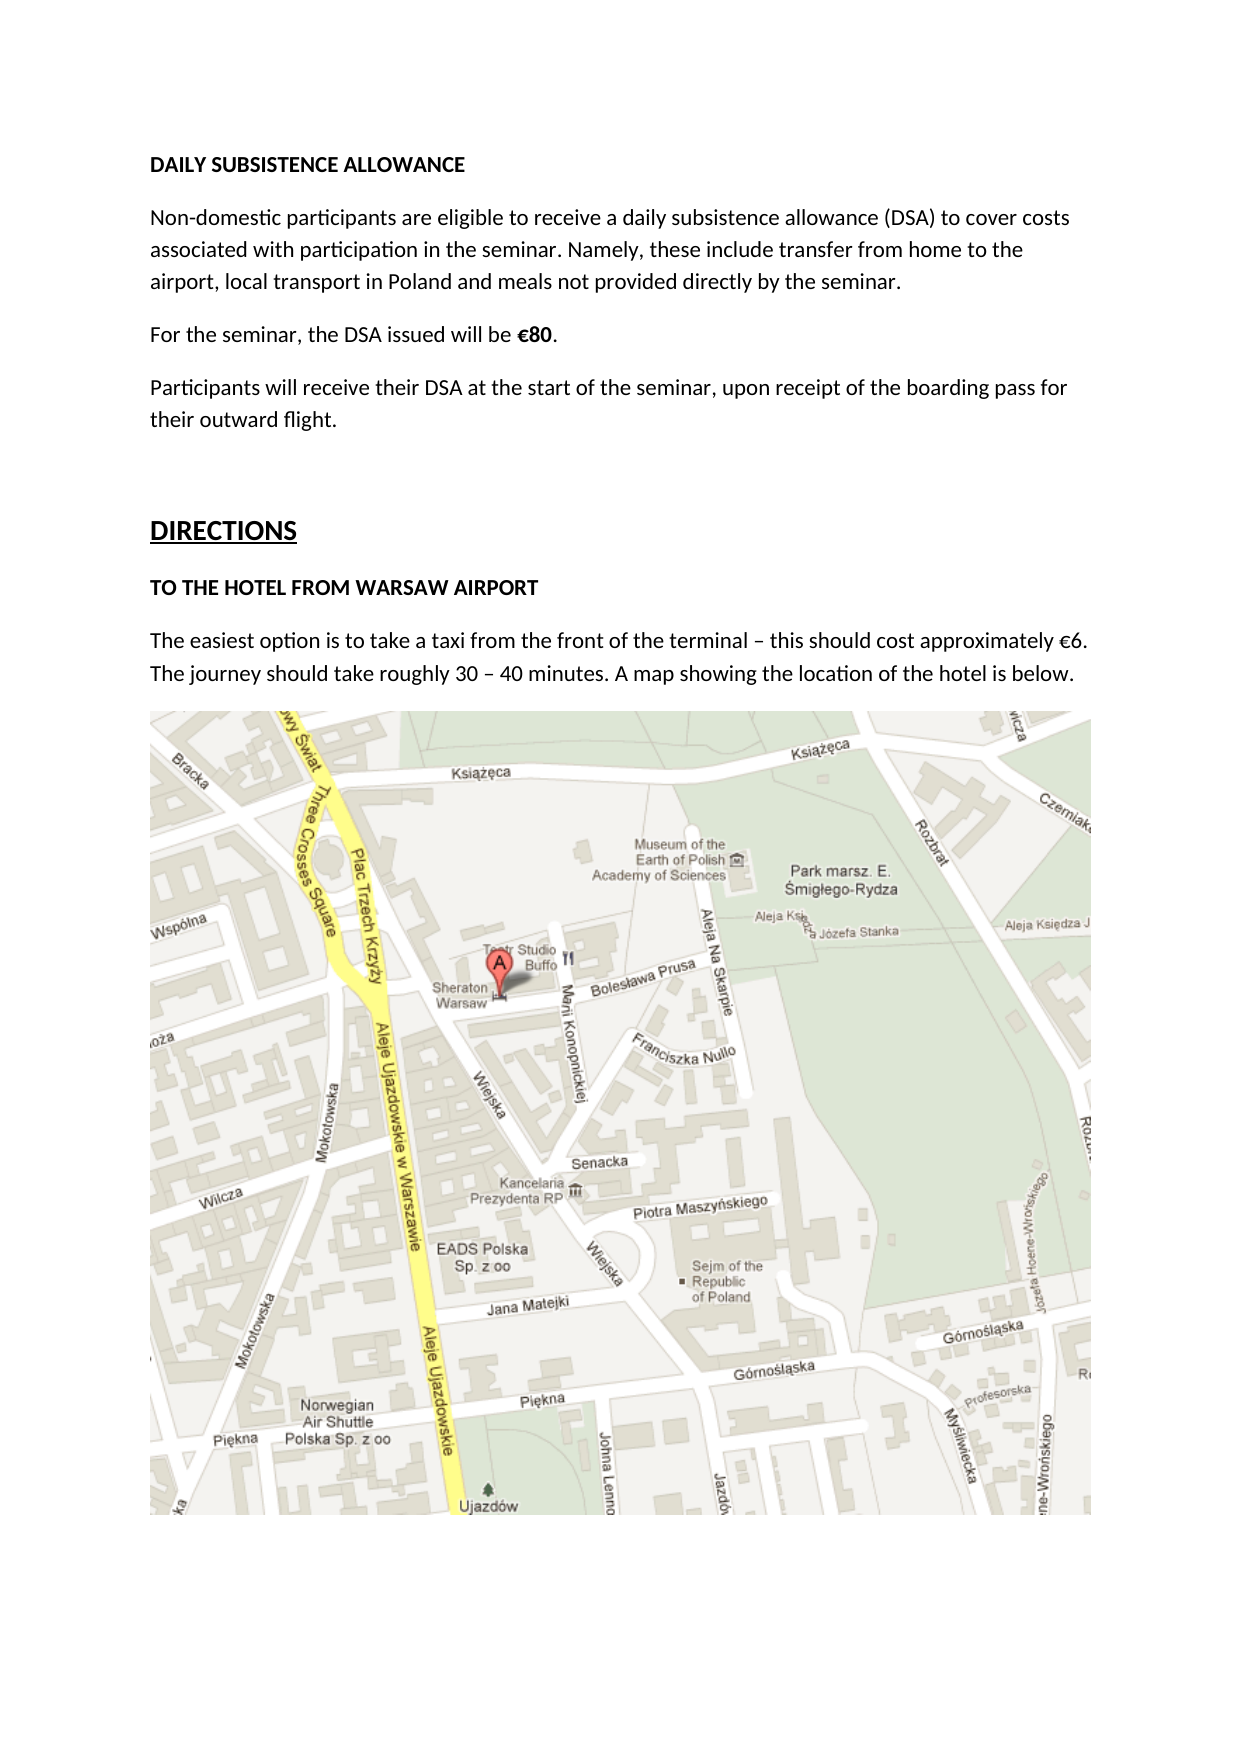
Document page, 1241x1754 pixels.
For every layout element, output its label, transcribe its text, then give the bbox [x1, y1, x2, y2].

text The easiest option is to take a taxi from the front of the terminal – this should cost approximately €6. The journey should take roughly 30 – 40 minutes. A map showing the location of the hotel is below. [150, 626, 1090, 687]
text Participants will receive their DSA at the start of the seminar, upon receipt of the boarding pass for their outward flight. [150, 373, 1090, 434]
picture [150, 711, 1091, 1515]
text DAILY SUBSISTENCE ALLOWANCE [150, 150, 1090, 178]
text Non-domestic participants are eligible to receive a daily subsistence allowance (DSA) to cover costs associated with participation in the seminar. Namely, these include transfer from home to the airport, local transport in Poland and meals not provided directly by the seminar. [150, 203, 1090, 295]
text TO THE HOTEL FROM WARSAW AIRPORT [150, 573, 1090, 601]
text For the seminar, the DSA issued will be €80. [150, 320, 1090, 348]
text DIRECTIONS [150, 512, 1090, 547]
